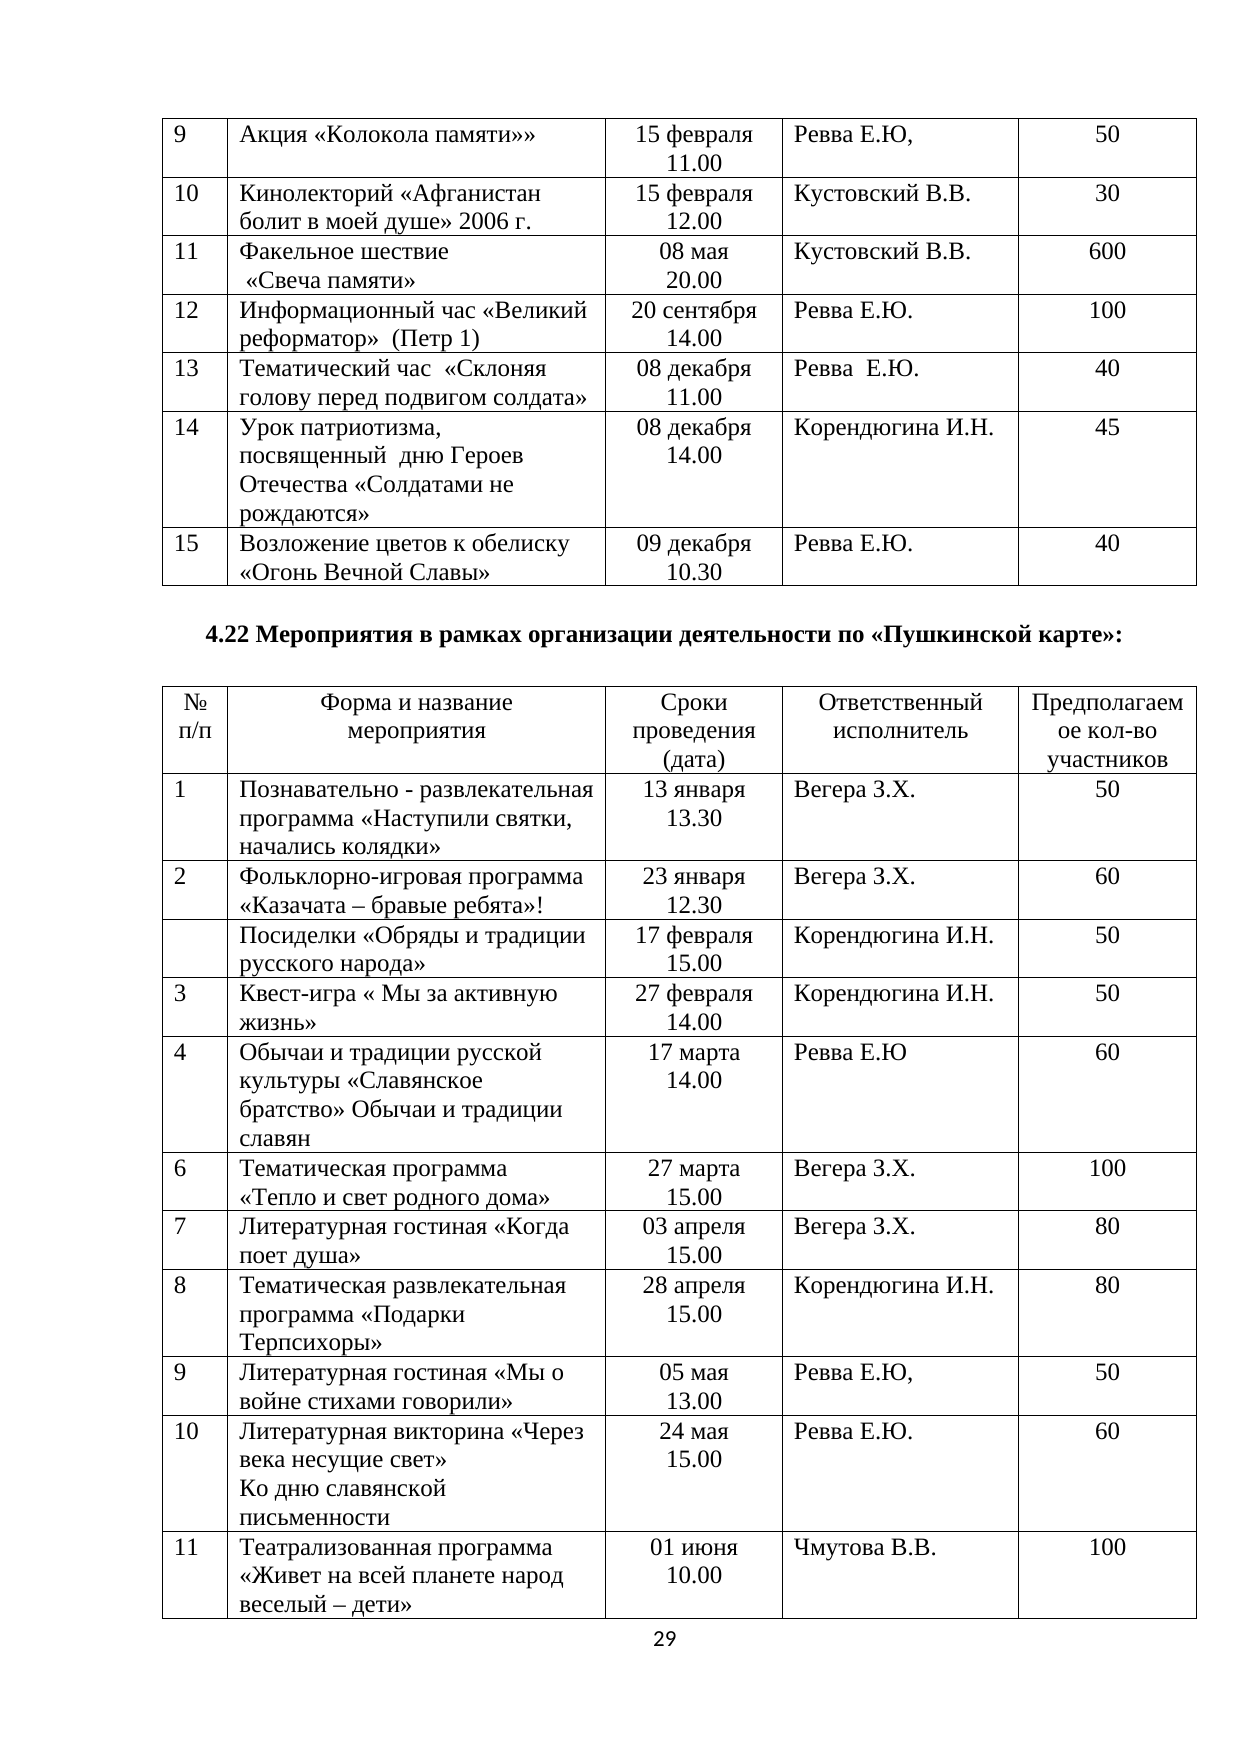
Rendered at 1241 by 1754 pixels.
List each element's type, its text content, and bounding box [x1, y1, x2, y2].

table_cell 50 [1019, 1357, 1196, 1415]
table_cell Факельное шествие «Свеча памяти» [228, 236, 605, 294]
table_cell 60 [1019, 1416, 1196, 1531]
table_cell 80 [1019, 1211, 1196, 1269]
table_cell 50 [1019, 920, 1196, 977]
table_cell 15 февраля 11.00 [606, 119, 782, 177]
table_cell 2 [163, 861, 227, 919]
table_cell Литературная викторина «Через века несущие свет» Ко дню славянской письменности [228, 1416, 605, 1531]
table_cell Ревва Е.Ю [783, 1037, 1018, 1152]
table_cell 08 мая 20.00 [606, 236, 782, 294]
table_cell 100 [1019, 1532, 1196, 1618]
table_cell 45 [1019, 412, 1196, 527]
table_cell 17 марта 14.00 [606, 1037, 782, 1152]
table_cell Квест-игра « Мы за активную жизнь» [228, 978, 605, 1036]
table_cell Урок патриотизма, посвященный дню Героев Отечества «Солдатами не рождаются» [228, 412, 605, 527]
table_cell Кустовский В.В. [783, 236, 1018, 294]
table_cell 27 февраля 14.00 [606, 978, 782, 1036]
table_cell Фольклорно-игровая программа «Казачата – бравые ребята»! [228, 861, 605, 919]
table_cell 60 [1019, 1037, 1196, 1152]
table_cell 50 [1019, 978, 1196, 1036]
table_header Форма и название мероприятия [228, 687, 605, 773]
table_cell Ревва Е.Ю. [783, 295, 1018, 352]
table_cell 24 мая 15.00 [606, 1416, 782, 1531]
table_cell 4 [163, 1037, 227, 1152]
table_cell 08 декабря 11.00 [606, 353, 782, 411]
table_cell Кустовский В.В. [783, 178, 1018, 235]
table_cell 03 апреля 15.00 [606, 1211, 782, 1269]
table_cell 8 [163, 1270, 227, 1356]
table_cell 28 апреля 15.00 [606, 1270, 782, 1356]
table_cell Вегера З.Х. [783, 861, 1018, 919]
table_cell 3 [163, 978, 227, 1036]
table_cell 600 [1019, 236, 1196, 294]
table_cell 01 июня 10.00 [606, 1532, 782, 1618]
table_cell [163, 920, 227, 977]
table_cell 40 [1019, 528, 1196, 585]
table_cell Корендюгина И.Н. [783, 978, 1018, 1036]
table_cell Вегера З.Х. [783, 1153, 1018, 1210]
table_cell Информационный час «Великий реформатор» (Петр 1) [228, 295, 605, 352]
table_cell 20 сентября 14.00 [606, 295, 782, 352]
table_cell 40 [1019, 353, 1196, 411]
table_cell 14 [163, 412, 227, 527]
table_cell 60 [1019, 861, 1196, 919]
table_cell 17 февраля 15.00 [606, 920, 782, 977]
table_cell 30 [1019, 178, 1196, 235]
table_cell Ревва Е.Ю, [783, 1357, 1018, 1415]
table_cell Ревва Е.Ю. [783, 1416, 1018, 1531]
table_header Сроки проведения (дата) [606, 687, 782, 773]
table_cell 100 [1019, 1153, 1196, 1210]
table_header Предполагаемое кол-во участников [1019, 687, 1196, 773]
table_cell Тематический час «Склоняя голову перед подвигом солдата» [228, 353, 605, 411]
text 4.22 Мероприятия в рамках организации деятельности по «Пушкинской карте»: [177, 619, 1152, 648]
table_cell 09 декабря 10.30 [606, 528, 782, 585]
table_cell 13 [163, 353, 227, 411]
table_cell Литературная гостиная «Когда поет душа» [228, 1211, 605, 1269]
table_cell Вегера З.Х. [783, 1211, 1018, 1269]
table_cell Акция «Колокола памяти»» [228, 119, 605, 177]
table_cell 9 [163, 119, 227, 177]
table_cell 08 декабря 14.00 [606, 412, 782, 527]
table_cell 50 [1019, 774, 1196, 860]
table_cell Обычаи и традиции русской культуры «Славянское братство» Обычаи и традиции славян [228, 1037, 605, 1152]
table_cell Ревва Е.Ю. [783, 353, 1018, 411]
table_cell Возложение цветов к обелиску «Огонь Вечной Славы» [228, 528, 605, 585]
table_cell 12 [163, 295, 227, 352]
table_cell 15 [163, 528, 227, 585]
table_cell 05 мая 13.00 [606, 1357, 782, 1415]
table_cell Корендюгина И.Н. [783, 920, 1018, 977]
table_cell Ревва Е.Ю. [783, 528, 1018, 585]
table_header № п/п [163, 687, 227, 773]
table_cell 7 [163, 1211, 227, 1269]
table_cell 11 [163, 1532, 227, 1618]
table_cell 10 [163, 1416, 227, 1531]
table_cell 100 [1019, 295, 1196, 352]
table_cell 50 [1019, 119, 1196, 177]
table_cell 15 февраля 12.00 [606, 178, 782, 235]
table_cell Корендюгина И.Н. [783, 412, 1018, 527]
table_cell 1 [163, 774, 227, 860]
table_cell 80 [1019, 1270, 1196, 1356]
table_cell Корендюгина И.Н. [783, 1270, 1018, 1356]
table_header Ответственный исполнитель [783, 687, 1018, 773]
table_cell Тематическая развлекательная программа «Подарки Терпсихоры» [228, 1270, 605, 1356]
table_cell 27 марта 15.00 [606, 1153, 782, 1210]
table_cell 6 [163, 1153, 227, 1210]
table_cell Кинолекторий «Афганистан болит в моей душе» 2006 г. [228, 178, 605, 235]
table_cell Ревва Е.Ю, [783, 119, 1018, 177]
table_cell Тематическая программа «Тепло и свет родного дома» [228, 1153, 605, 1210]
table_cell 10 [163, 178, 227, 235]
table_cell 23 января 12.30 [606, 861, 782, 919]
table_cell Театрализованная программа «Живет на всей планете народ веселый – дети» [228, 1532, 605, 1618]
table_cell Чмутова В.В. [783, 1532, 1018, 1618]
table_cell Познавательно - развлекательная программа «Наступили святки, начались колядки» [228, 774, 605, 860]
table_cell 11 [163, 236, 227, 294]
table_cell Вегера З.Х. [783, 774, 1018, 860]
table_cell Литературная гостиная «Мы о войне стихами говорили» [228, 1357, 605, 1415]
table_cell 13 января 13.30 [606, 774, 782, 860]
table_cell Посиделки «Обряды и традиции русского народа» [228, 920, 605, 977]
table_cell 9 [163, 1357, 227, 1415]
